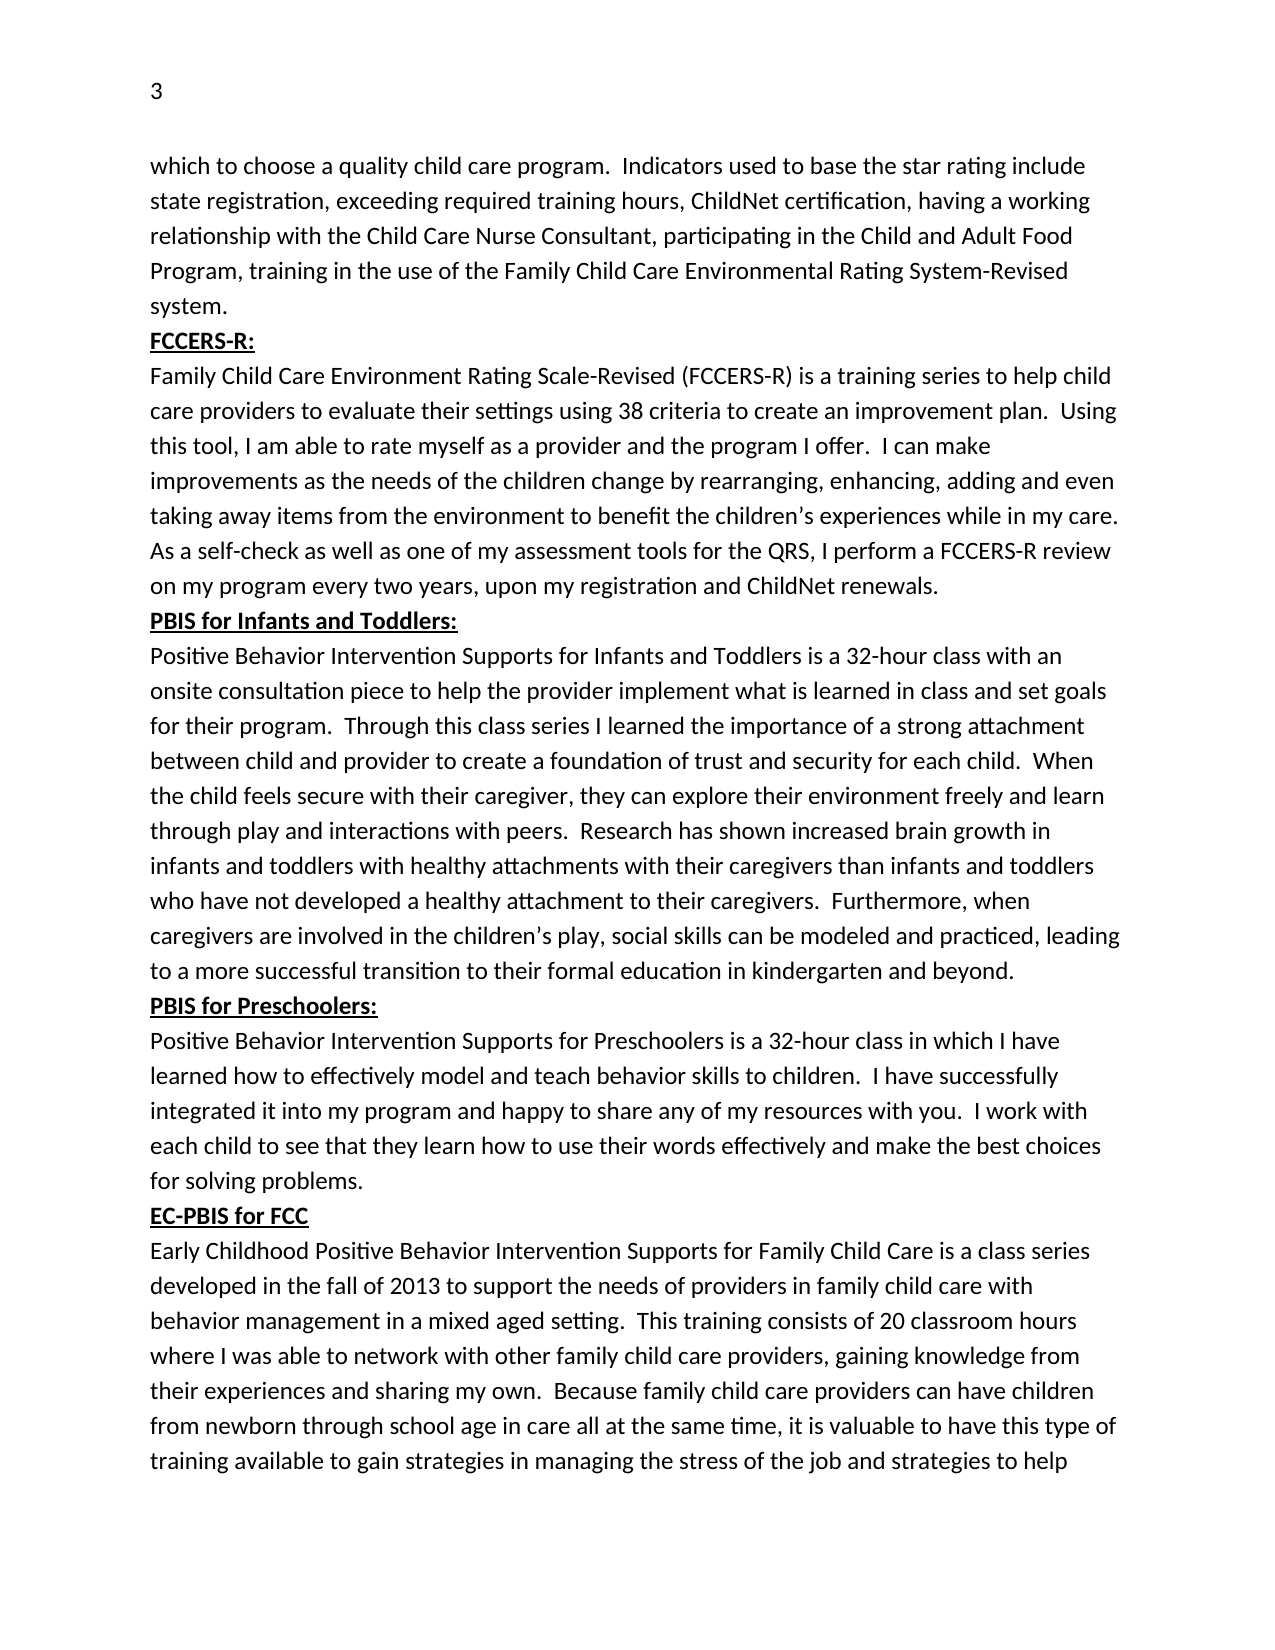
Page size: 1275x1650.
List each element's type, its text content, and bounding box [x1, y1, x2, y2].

text Positive Behavior Intervention Supports for Preschoolers is a 32-hour class in which I have learned how to effectively model and teach behavior skills to children. I have successfully integrated it into my program and happy to share any of my resources with you. I work with each child to see that they learn how to use their words effectively and make the best choices for solving problems. [150, 1025, 1125, 1196]
text EC-PBIS for FCC [150, 1200, 1125, 1231]
text PBIS for Preschoolers: [150, 990, 1125, 1021]
text Positive Behavior Intervention Supports for Infants and Toddlers is a 32-hour class with an onsite consultation piece to help the provider implement what is learned in class and set goals for their program. Through this class series I learned the importance of a strong attachment between child and provider to create a foundation of trust and security for each child. When the child feels secure with their caregiver, they can explore their environment freely and learn through play and interactions with peers. Research has shown increased brain growth in infants and toddlers with healthy attachments with their caregivers than infants and toddlers who have not developed a healthy attachment to their caregivers. Furthermore, when caregivers are involved in the children’s play, social skills can be modeled and practiced, leading to a more successful transition to their formal education in kindergarten and beyond. [150, 640, 1125, 986]
text Family Child Care Environment Rating Scale-Revised (FCCERS-R) is a training series to help child care providers to evaluate their settings using 38 criteria to create an improvement plan. Using this tool, I am able to rate myself as a provider and the program I offer. I can make improvements as the needs of the children change by rearranging, enhancing, adding and even taking away items from the environment to benefit the children’s experiences while in my care. As a self-check as well as one of my assessment tools for the QRS, I perform a FCCERS-R review on my program every two years, upon my registration and ChildNet renewals. [150, 360, 1125, 601]
text PBIS for Infants and Toddlers: [150, 605, 1125, 636]
text FCCERS-R: [150, 325, 1125, 356]
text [150, 1235, 1125, 1476]
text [150, 150, 1125, 321]
